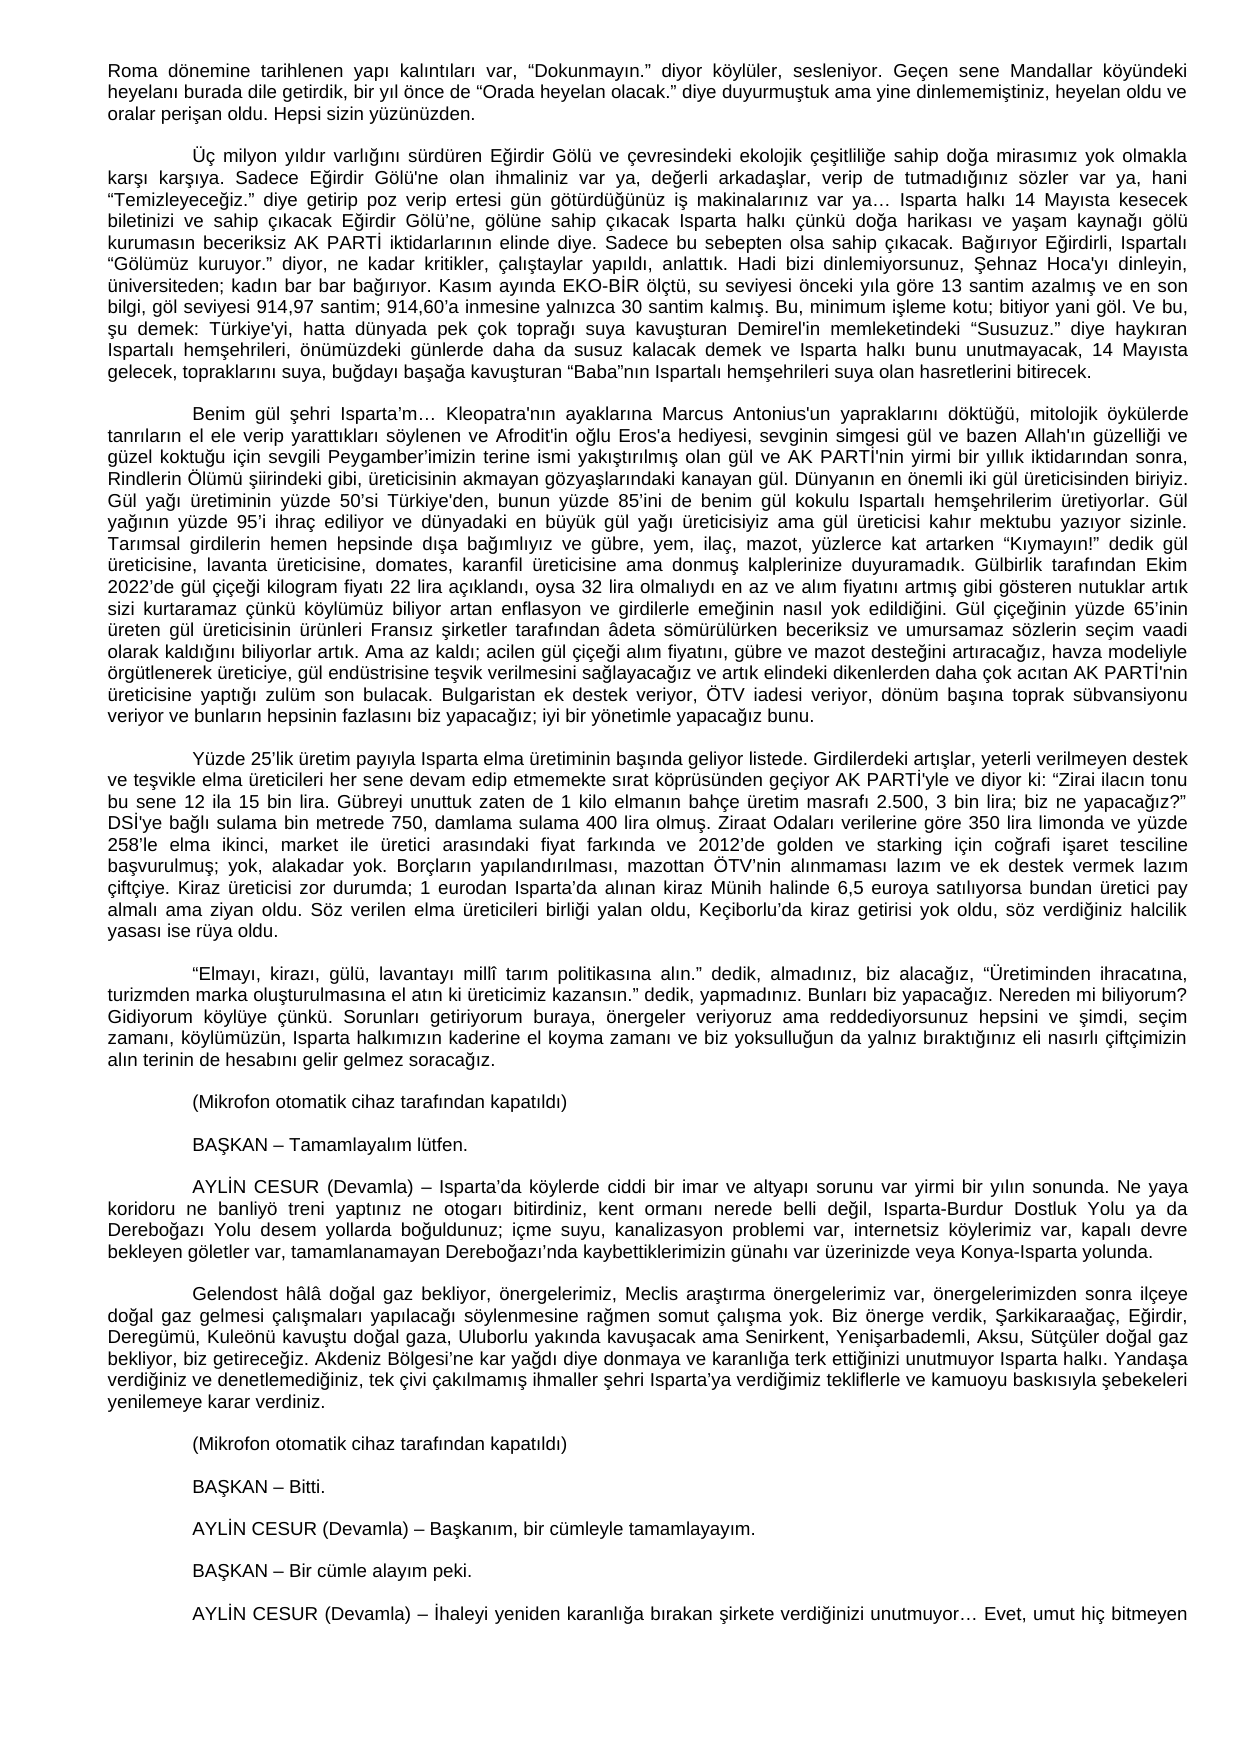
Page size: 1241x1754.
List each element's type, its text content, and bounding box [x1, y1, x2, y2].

text “Elmayı, kirazı, gülü, lavantayı millî tarım politikasına alın.” dedik, almadınız, biz alacağız, “Üretiminden ihracatına, turizmden marka oluşturulmasına el atın ki üreticimiz kazansın.” dedik, yapmadınız. Bunları biz yapacağız. Nereden mi biliyorum? Gidiyorum köylüye çünkü. Sorunları getiriyorum buraya, önergeler veriyoruz ama reddediyorsunuz hepsini ve şimdi, seçim zamanı, köylümüzün, Isparta halkımızın kaderine el koyma zamanı ve biz yoksulluğun da yalnız bıraktığınız eli nasırlı çiftçimizin alın terinin de hesabını gelir gelmez soracağız. [107, 962, 1189, 1070]
text (Mikrofon otomatik cihaz tarafından kapatıldı) [107, 1091, 1189, 1113]
text BAŞKAN – Tamamlayalım lütfen. [107, 1133, 1189, 1155]
text AYLİN CESUR (Devamla) – Başkanım, bir cümleyle tamamlayayım. [107, 1518, 1189, 1539]
text (Mikrofon otomatik cihaz tarafından kapatıldı) [107, 1433, 1189, 1455]
text BAŞKAN – Bitti. [107, 1476, 1189, 1497]
text Yüzde 25’lik üretim payıyla Isparta elma üretiminin başında geliyor listede. Girdilerdeki artışlar, yeterli verilmeyen destek ve teşvikle elma üreticileri her sene devam edip etmemekte sırat köprüsünden geçiyor AK PARTİ'yle ve diyor ki: “Zirai ilacın tonu bu sene 12 ila 15 bin lira. Gübreyi unuttuk zaten de 1 kilo elmanın bahçe üretim masrafı 2.500, 3 bin lira; biz ne yapacağız?” DSİ'ye bağlı sulama bin metrede 750, damlama sulama 400 lira olmuş. Ziraat Odaları verilerine göre 350 lira limonda ve yüzde 258’le elma ikinci, market ile üretici arasındaki fiyat farkında ve 2012’de golden ve starking için coğrafi işaret tesciline başvurulmuş; yok, alakadar yok. Borçların yapılandırılması, mazottan ÖTV’nin alınmaması lazım ve ek destek vermek lazım çiftçiye. Kiraz üreticisi zor durumda; 1 eurodan Isparta’da alınan kiraz Münih halinde 6,5 euroya satılıyorsa bundan üretici pay almalı ama ziyan oldu. Söz verilen elma üreticileri birliği yalan oldu, Keçiborlu’da kiraz getirisi yok oldu, söz verdiğiniz halcilik yasası ise rüya oldu. [107, 747, 1189, 942]
text Gelendost hâlâ doğal gaz bekliyor, önergelerimiz, Meclis araştırma önergelerimiz var, önergelerimizden sonra ilçeye doğal gaz gelmesi çalışmaları yapılacağı söylenmesine rağmen somut çalışma yok. Biz önerge verdik, Şarkikaraağaç, Eğirdir, Deregümü, Kuleönü kavuştu doğal gaza, Uluborlu yakında kavuşacak ama Senirkent, Yenişarbademli, Aksu, Sütçüler doğal gaz bekliyor, biz getireceğiz. Akdeniz Bölgesi’ne kar yağdı diye donmaya ve karanlığa terk ettiğinizi unutmuyor Isparta halkı. Yandaşa verdiğiniz ve denetlemediğiniz, tek çivi çakılmamış ihmaller şehri Isparta’ya verdiğimiz tekliflerle ve kamuoyu baskısıyla şebekeleri yenilemeye karar verdiniz. [107, 1283, 1189, 1412]
text BAŞKAN – Bir cümle alayım peki. [107, 1560, 1189, 1582]
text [107, 60, 1189, 124]
text AYLİN CESUR (Devamla) – Isparta’da köylerde ciddi bir imar ve altyapı sorunu var yirmi bir yılın sonunda. Ne yaya koridoru ne banliyö treni yaptınız ne otogarı bitirdiniz, kent ormanı nerede belli değil, Isparta-Burdur Dostluk Yolu ya da Dereboğazı Yolu desem yollarda boğuldunuz; içme suyu, kanalizasyon problemi var, internetsiz köylerimiz var, kapalı devre bekleyen göletler var, tamamlanamayan Dereboğazı’nda kaybettiklerimizin günahı var üzerinizde veya Konya-Isparta yolunda. [107, 1176, 1189, 1262]
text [107, 1603, 1189, 1624]
text Üç milyon yıldır varlığını sürdüren Eğirdir Gölü ve çevresindeki ekolojik çeşitliliğe sahip doğa mirasımız yok olmakla karşı karşıya. Sadece Eğirdir Gölü'ne olan ihmaliniz var ya, değerli arkadaşlar, verip de tutmadığınız sözler var ya, hani “Temizleyeceğiz.” diye getirip poz verip ertesi gün götürdüğünüz iş makinalarınız var ya… Isparta halkı 14 Mayısta kesecek biletinizi ve sahip çıkacak Eğirdir Gölü’ne, gölüne sahip çıkacak Isparta halkı çünkü doğa harikası ve yaşam kaynağı gölü kurumasın beceriksiz AK PARTİ iktidarlarının elinde diye. Sadece bu sebepten olsa sahip çıkacak. Bağırıyor Eğirdirli, Ispartalı “Gölümüz kuruyor.” diyor, ne kadar kritikler, çalıştaylar yapıldı, anlattık. Hadi bizi dinlemiyorsunuz, Şehnaz Hoca'yı dinleyin, üniversiteden; kadın bar bar bağırıyor. Kasım ayında EKO-BİR ölçtü, su seviyesi önceki yıla göre 13 santim azalmış ve en son bilgi, göl seviyesi 914,97 santim; 914,60’a inmesine yalnızca 30 santim kalmış. Bu, minimum işleme kotu; bitiyor yani göl. Ve bu, şu demek: Türkiye'yi, hatta dünyada pek çok toprağı suya kavuşturan Demirel'in memleketindeki “Susuzuz.” diye haykıran Ispartalı hemşehrileri, önümüzdeki günlerde daha da susuz kalacak demek ve Isparta halkı bunu unutmayacak, 14 Mayısta gelecek, topraklarını suya, buğdayı başağa kavuşturan “Baba”nın Ispartalı hemşehrileri suya olan hasretlerini bitirecek. [107, 145, 1189, 382]
text Benim gül şehri Isparta’m… Kleopatra'nın ayaklarına Marcus Antonius'un yapraklarını döktüğü, mitolojik öykülerde tanrıların el ele verip yarattıkları söylenen ve Afrodit'in oğlu Eros'a hediyesi, sevginin simgesi gül ve bazen Allah'ın güzelliği ve güzel koktuğu için sevgili Peygamber’imizin terine ismi yakıştırılmış olan gül ve AK PARTİ'nin yirmi bir yıllık iktidarından sonra, Rindlerin Ölümü şiirindeki gibi, üreticisinin akmayan gözyaşlarındaki kanayan gül. Dünyanın en önemli iki gül üreticisinden biriyiz. Gül yağı üretiminin yüzde 50’si Türkiye'den, bunun yüzde 85’ini de benim gül kokulu Ispartalı hemşehrilerim üretiyorlar. Gül yağının yüzde 95’i ihraç ediliyor ve dünyadaki en büyük gül yağı üreticisiyiz ama gül üreticisi kahır mektubu yazıyor sizinle. Tarımsal girdilerin hemen hepsinde dışa bağımlıyız ve gübre, yem, ilaç, mazot, yüzlerce kat artarken “Kıymayın!” dedik gül üreticisine, lavanta üreticisine, domates, karanfil üreticisine ama donmuş kalplerinize duyuramadık. Gülbirlik tarafından Ekim 2022’de gül çiçeği kilogram fiyatı 22 lira açıklandı, oysa 32 lira olmalıydı en az ve alım fiyatını artmış gibi gösteren nutuklar artık sizi kurtaramaz çünkü köylümüz biliyor artan enflasyon ve girdilerle emeğinin nasıl yok edildiğini. Gül çiçeğinin yüzde 65’inin üreten gül üreticisinin ürünleri Fransız şirketler tarafından âdeta sömürülürken beceriksiz ve umursamaz sözlerin seçim vaadi olarak kaldığını biliyorlar artık. Ama az kaldı; acilen gül çiçeği alım fiyatını, gübre ve mazot desteğini artıracağız, havza modeliyle örgütlenerek üreticiye, gül endüstrisine teşvik verilmesini sağlayacağız ve artık elindeki dikenlerden daha çok acıtan AK PARTİ'nin üreticisine yaptığı zulüm son bulacak. Bulgaristan ek destek veriyor, ÖTV iadesi veriyor, dönüm başına toprak sübvansiyonu veriyor ve bunların hepsinin fazlasını biz yapacağız; iyi bir yönetimle yapacağız bunu. [107, 403, 1189, 727]
